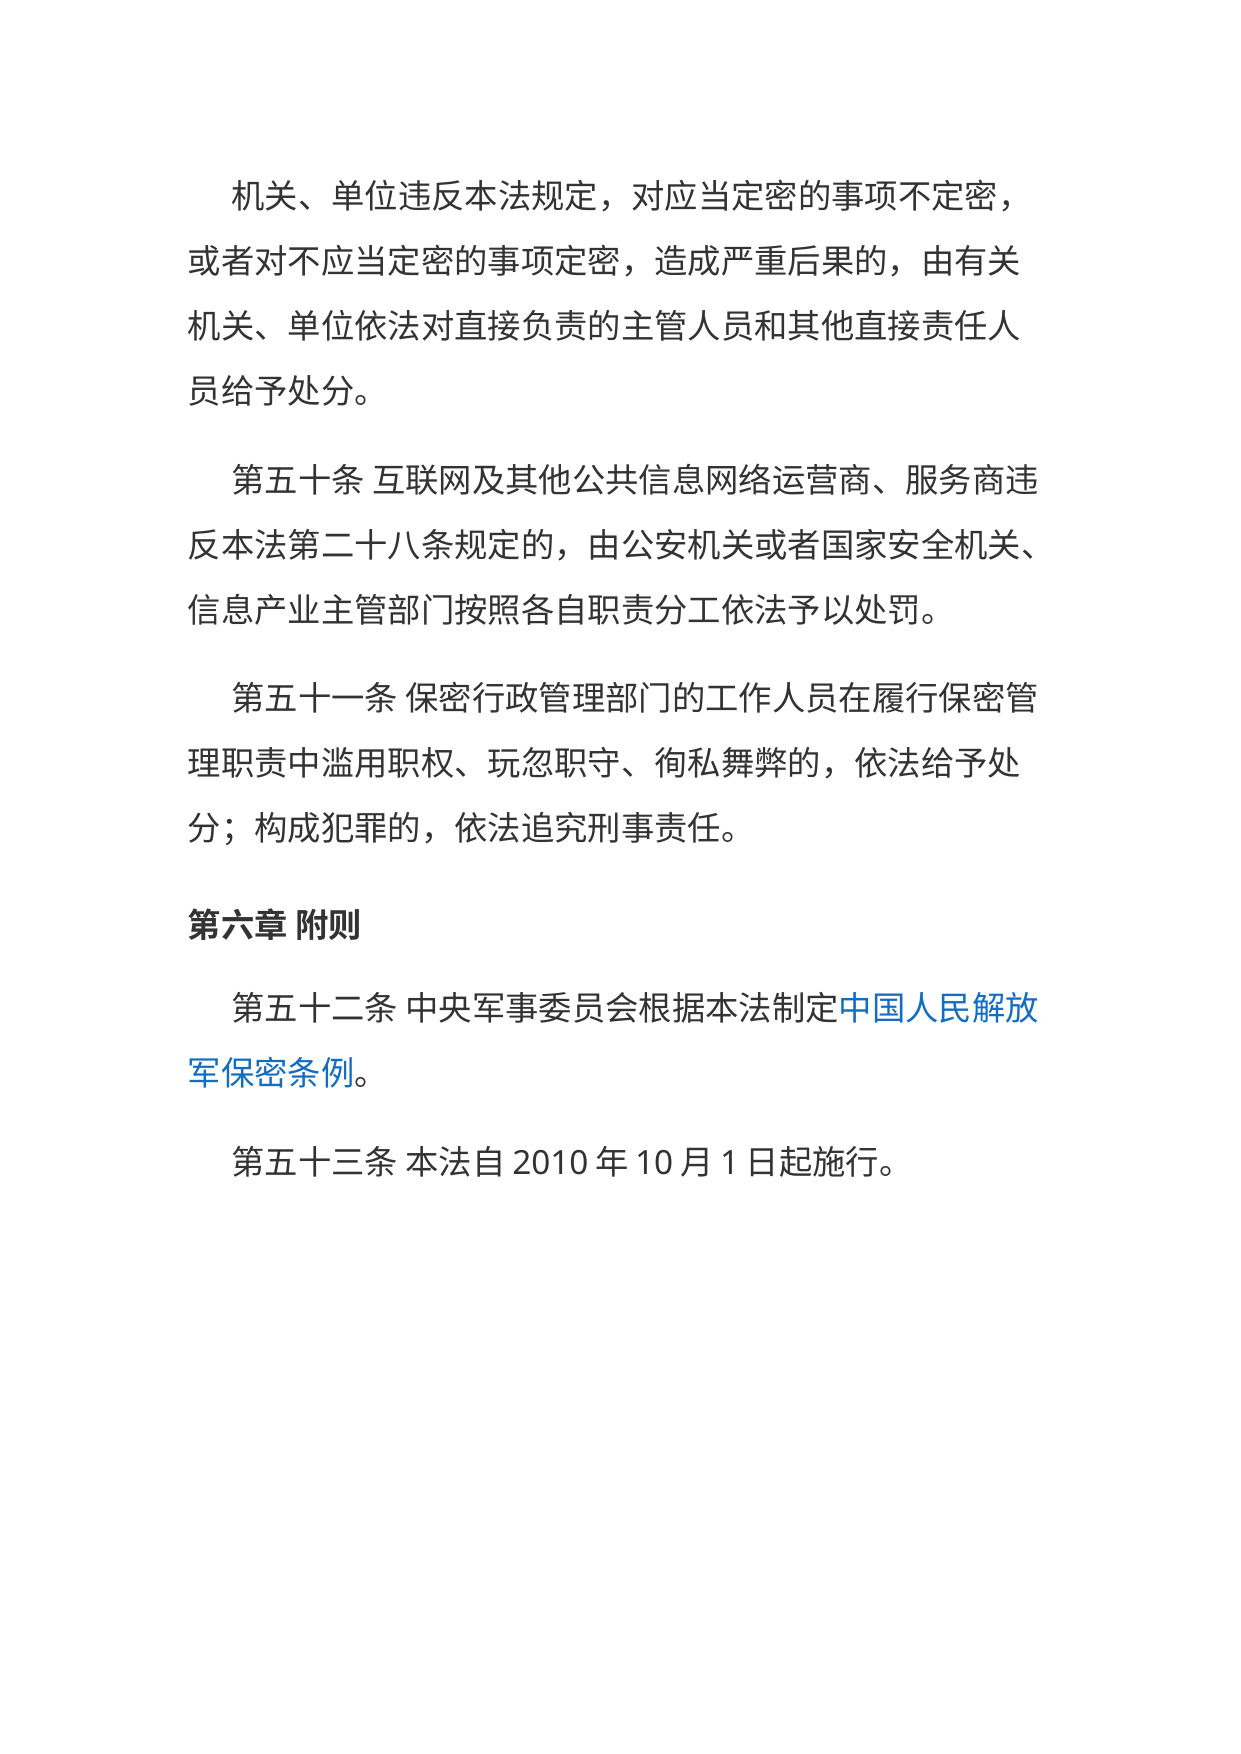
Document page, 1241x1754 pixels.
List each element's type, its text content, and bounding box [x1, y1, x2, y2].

text 第五十三条 本法自2010年10月1日起施行。 [187, 1127, 1053, 1192]
text 机关、单位违反本法规定，对应当定密的事项不定密，或者对不应当定密的事项定密，造成严重后果的，由有关机关、单位依法对直接负责的主管人员和其他直接责任人员给予处分。 [187, 162, 1053, 422]
text 第五十一条 保密行政管理部门的工作人员在履行保密管理职责中滥用职权、玩忽职守、徇私舞弊的，依法给予处分；构成犯罪的，依法追究刑事责任。 [187, 664, 1053, 859]
text 第五十条 互联网及其他公共信息网络运营商、服务商违反本法第二十八条规定的，由公安机关或者国家安全机关、信息产业主管部门按照各自职责分工依法予以处罚。 [187, 445, 1053, 640]
text 第五十二条 中央军事委员会根据本法制定中国人民解放军保密条例。 [187, 974, 1053, 1104]
subtitle 第六章 附则 [187, 890, 1053, 955]
